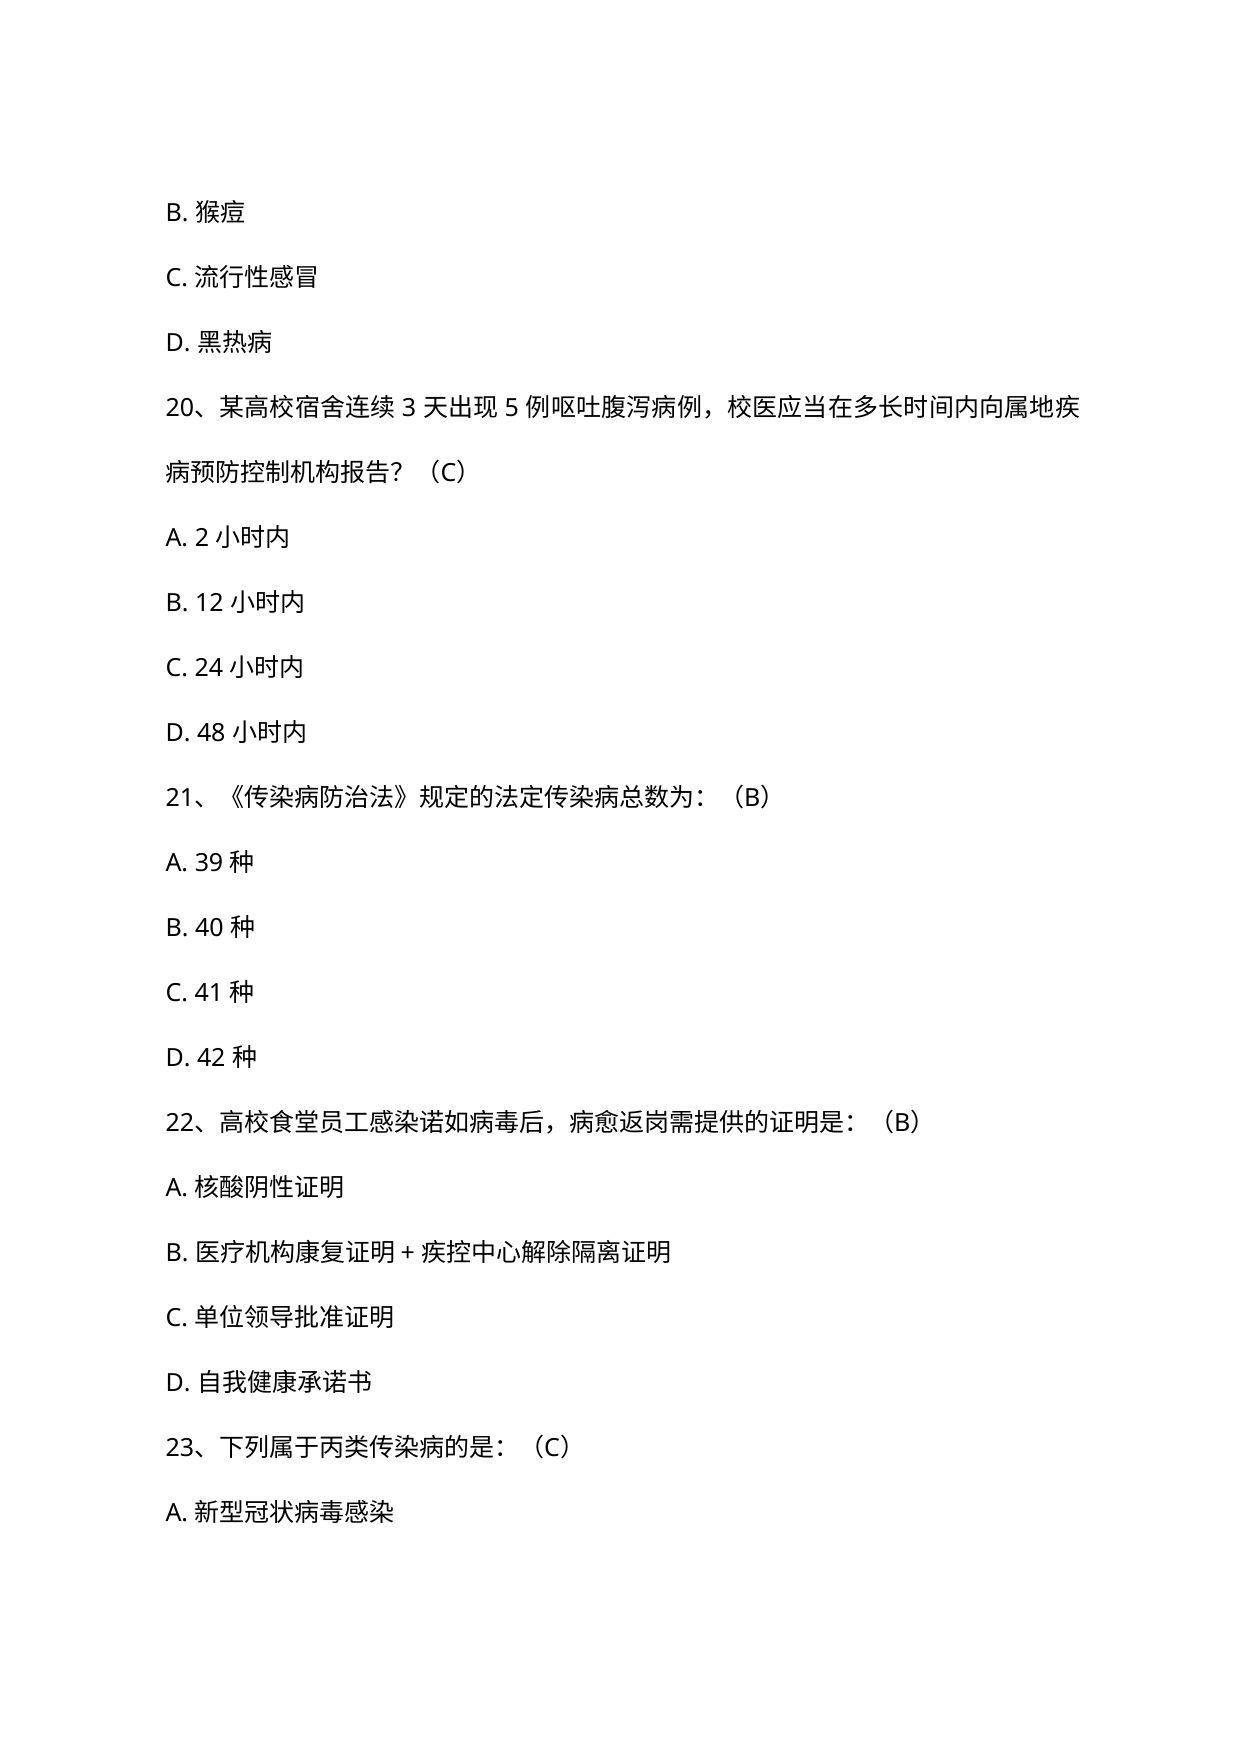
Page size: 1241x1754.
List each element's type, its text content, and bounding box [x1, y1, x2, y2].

text B. 40 种 [165, 893, 1081, 958]
text D. 42 种 [165, 1023, 1081, 1088]
text B. 医疗机构康复证明 + 疾控中心解除隔离证明 [165, 1218, 1081, 1283]
list 21、《传染病防治法》规定的法定传染病总数为：（B） [165, 763, 1081, 828]
text D. 48 小时内 [165, 698, 1081, 763]
list 23、下列属于丙类传染病的是：（C） [165, 1413, 1081, 1478]
text A. 2 小时内 [165, 503, 1081, 568]
text B. 猴痘 [165, 178, 1081, 243]
text A. 核酸阴性证明 [165, 1153, 1081, 1218]
text D. 自我健康承诺书 [165, 1348, 1081, 1413]
text C. 流行性感冒 [165, 243, 1081, 308]
text A. 39 种 [165, 828, 1081, 893]
text B. 12 小时内 [165, 568, 1081, 633]
text C. 41 种 [165, 958, 1081, 1023]
text C. 24 小时内 [165, 633, 1081, 698]
list 20、某高校宿舍连续 3 天出现 5 例呕吐腹泻病例，校医应当在多长时间内向属地疾病预防控制机构报告？（C） [165, 373, 1081, 503]
text D. 黑热病 [165, 308, 1081, 373]
list 22、高校食堂员工感染诺如病毒后，病愈返岗需提供的证明是：（B） [165, 1088, 1081, 1153]
text A. 新型冠状病毒感染 [165, 1478, 1081, 1543]
text C. 单位领导批准证明 [165, 1283, 1081, 1348]
